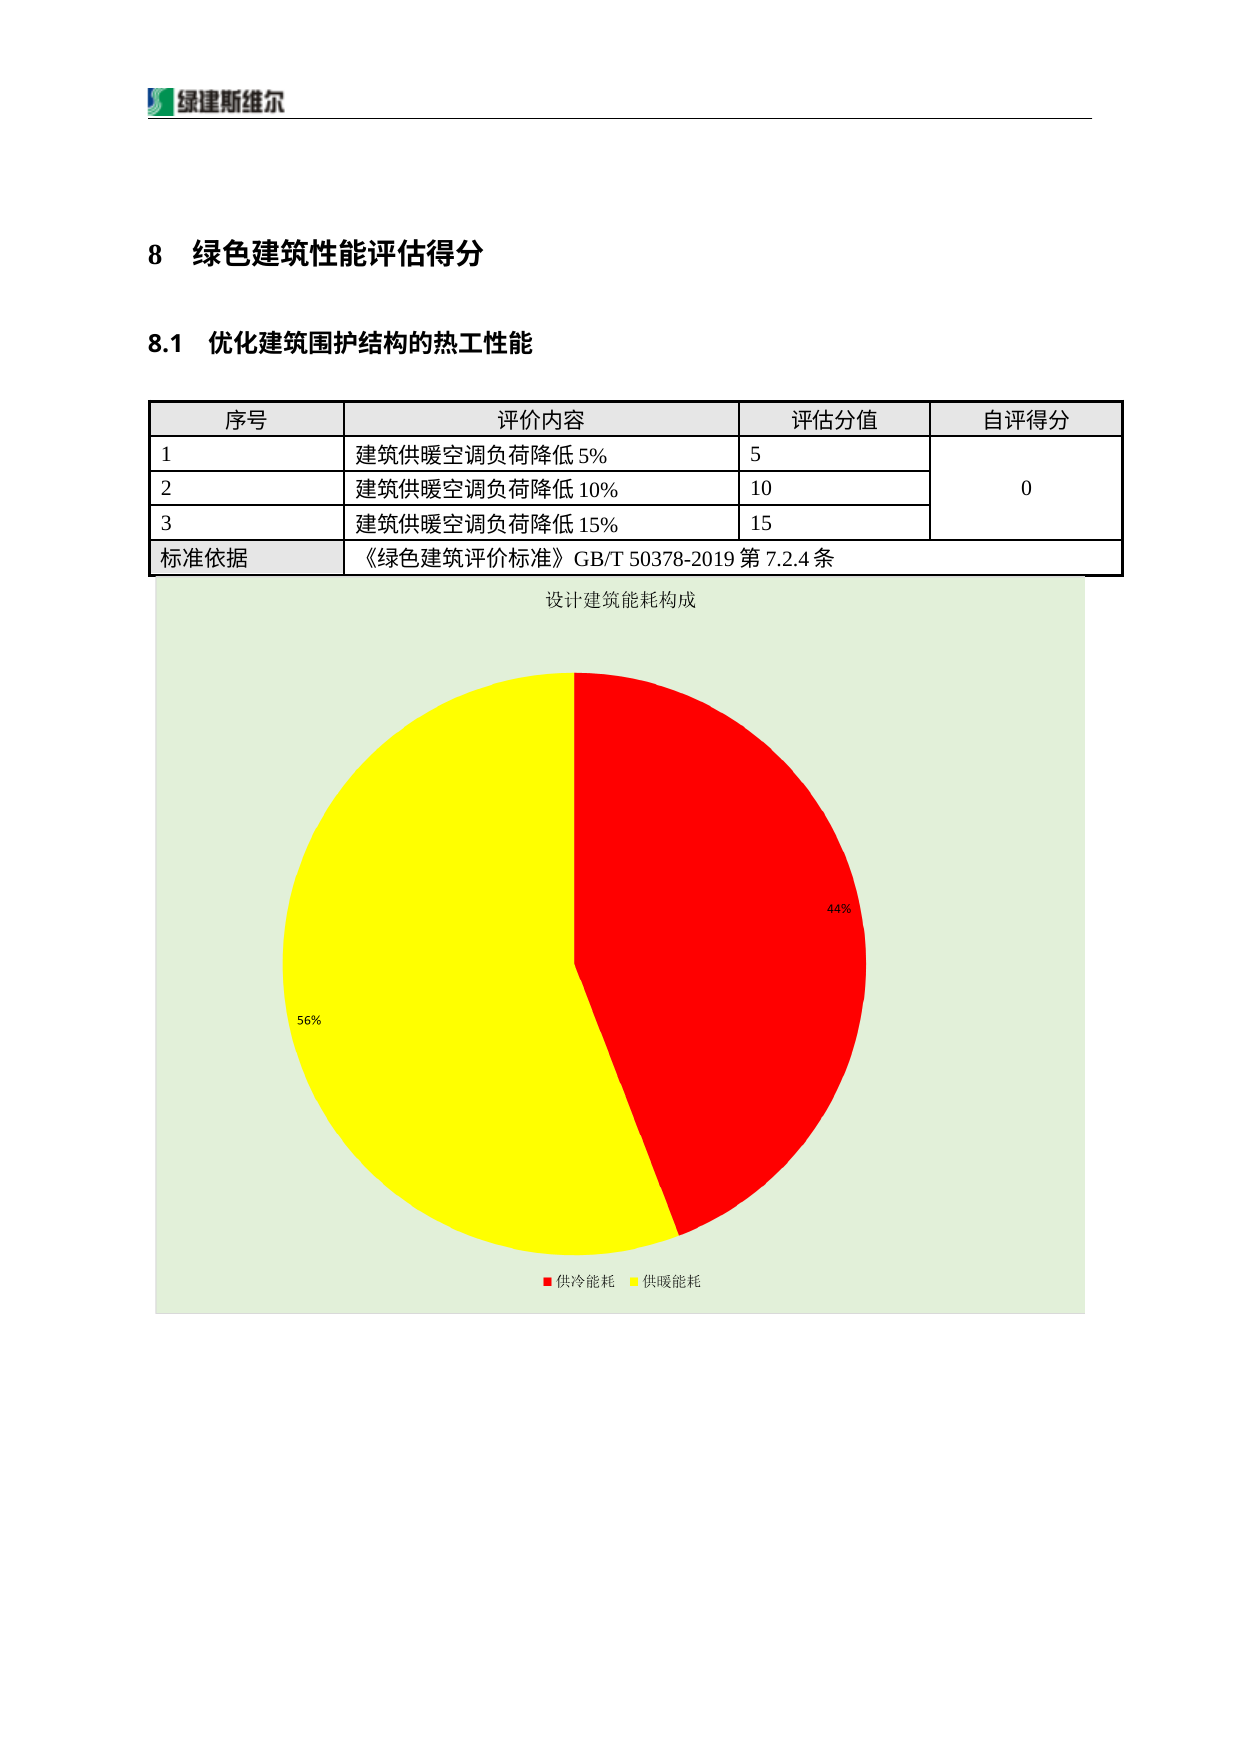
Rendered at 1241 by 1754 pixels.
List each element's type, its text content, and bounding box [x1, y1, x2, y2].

table_cell 建筑供暖空调负荷降低10% [345, 472, 738, 504]
table_cell 0 [931, 437, 1121, 539]
picture [155, 576, 1085, 1314]
table_cell 5 [740, 437, 929, 470]
table_header 评价内容 [345, 403, 738, 435]
table_cell 建筑供暖空调负荷降低5% [345, 437, 738, 470]
picture [147, 88, 288, 116]
table_header 自评得分 [931, 403, 1121, 435]
table_cell 10 [740, 472, 929, 504]
subtitle 优化建筑围护结构的热工性能 [148, 309, 1092, 374]
subtitle 绿色建筑性能评估得分 [148, 219, 1092, 284]
table_header 序号 [151, 403, 343, 435]
table_header 评估分值 [740, 403, 929, 435]
table_cell 建筑供暖空调负荷降低15% [345, 506, 738, 539]
table_cell 3 [151, 506, 343, 539]
table_cell 标准依据 [151, 541, 343, 573]
table_cell 《绿色建筑评价标准》GB/T 50378-2019第7.2.4条 [345, 541, 1121, 573]
table_cell 2 [151, 472, 343, 504]
table_cell 15 [740, 506, 929, 539]
table_cell 1 [151, 437, 343, 470]
